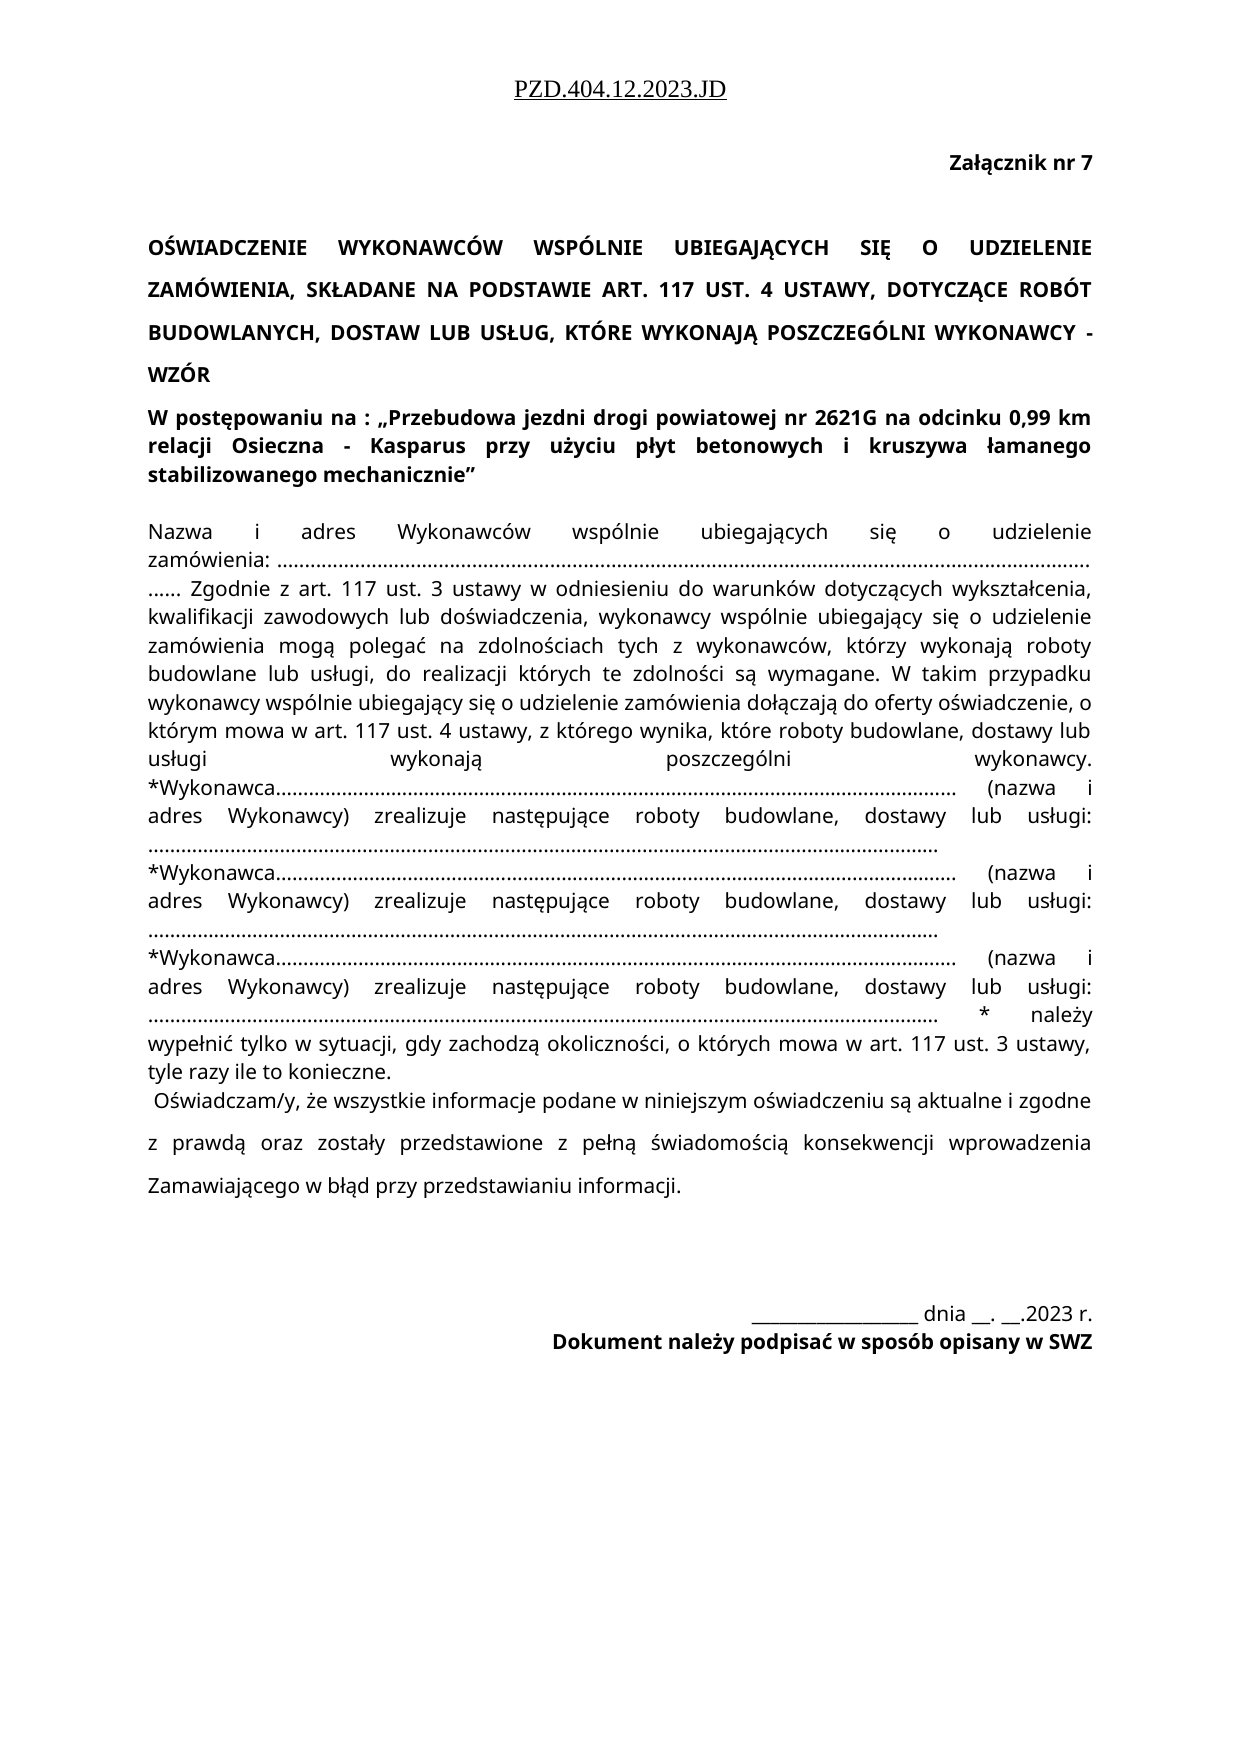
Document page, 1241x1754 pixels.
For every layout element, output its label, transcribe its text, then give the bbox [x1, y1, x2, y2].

text Załącznik nr 7 [148, 148, 1093, 176]
text __________________ dnia __. __.2023 r. [148, 1299, 1093, 1327]
text W postępowaniu na : „Przebudowa jezdni drogi powiatowej nr 2621G na odcinku 0,99 km relacji Osieczna - Kasparus przy użyciu płyt betonowych i kruszywa łamanego stabilizowanego mechanicznie” [148, 403, 1093, 488]
text Nazwa i adres Wykonawców wspólnie ubiegających się o udzielenie zamówienia: ........................................................................................................................................................ Zgodnie z art. 117 ust. 3 ustawy w odniesieniu do warunków dotyczących wykształcenia, kwalifikacji zawodowych lub doświadczenia, wykonawcy wspólnie ubiegający się o udzielenie zamówienia mogą polegać na zdolnościach tych z wykonawców, którzy wykonają roboty budowlane lub usługi, do realizacji których te zdolności są wymagane. W takim przypadku wykonawcy wspólnie ubiegający się o udzielenie zamówienia dołączają do oferty oświadczenie, o którym mowa w art. 117 ust. 4 ustawy, z którego wynika, które roboty budowlane, dostawy lub usługi wykonają poszczególni wykonawcy. *Wykonawca………………………………………………………………………………………………….………… (nazwa i adres Wykonawcy) zrealizuje następujące roboty budowlane, dostawy lub usługi: ……………………………………………………………………………………………………………………………… *Wykonawca……………………………………………………………………………………………………………. (nazwa i adres Wykonawcy) zrealizuje następujące roboty budowlane, dostawy lub usługi: ……………………………………………………………………………………………………………………………… *Wykonawca……………………………………………………………………………………………………………. (nazwa i adres Wykonawcy) zrealizuje następujące roboty budowlane, dostawy lub usługi: ……………………………………………………………………………………………………………………………… * należy wypełnić tylko w sytuacji, gdy zachodzą okoliczności, o których mowa w art. 117 ust. 3 ustawy, tyle razy ile to konieczne. [148, 517, 1093, 1086]
text Dokument należy podpisać w sposób opisany w SWZ [148, 1327, 1093, 1356]
text OŚWIADCZENIE WYKONAWCÓW WSPÓLNIE UBIEGAJĄCYCH SIĘ O UDZIELENIE ZAMÓWIENIA, SKŁADANE NA PODSTAWIE ART. 117 UST. 4 USTAWY, DOTYCZĄCE ROBÓT BUDOWLANYCH, DOSTAW LUB USŁUG, KTÓRE WYKONAJĄ POSZCZEGÓLNI WYKONAWCY - WZÓR [148, 233, 1093, 389]
text Oświadczam/y, że wszystkie informacje podane w niniejszym oświadczeniu są aktualne i zgodne z prawdą oraz zostały przedstawione z pełną świadomością konsekwencji wprowadzenia Zamawiającego w błąd przy przedstawianiu informacji. [148, 1086, 1093, 1199]
